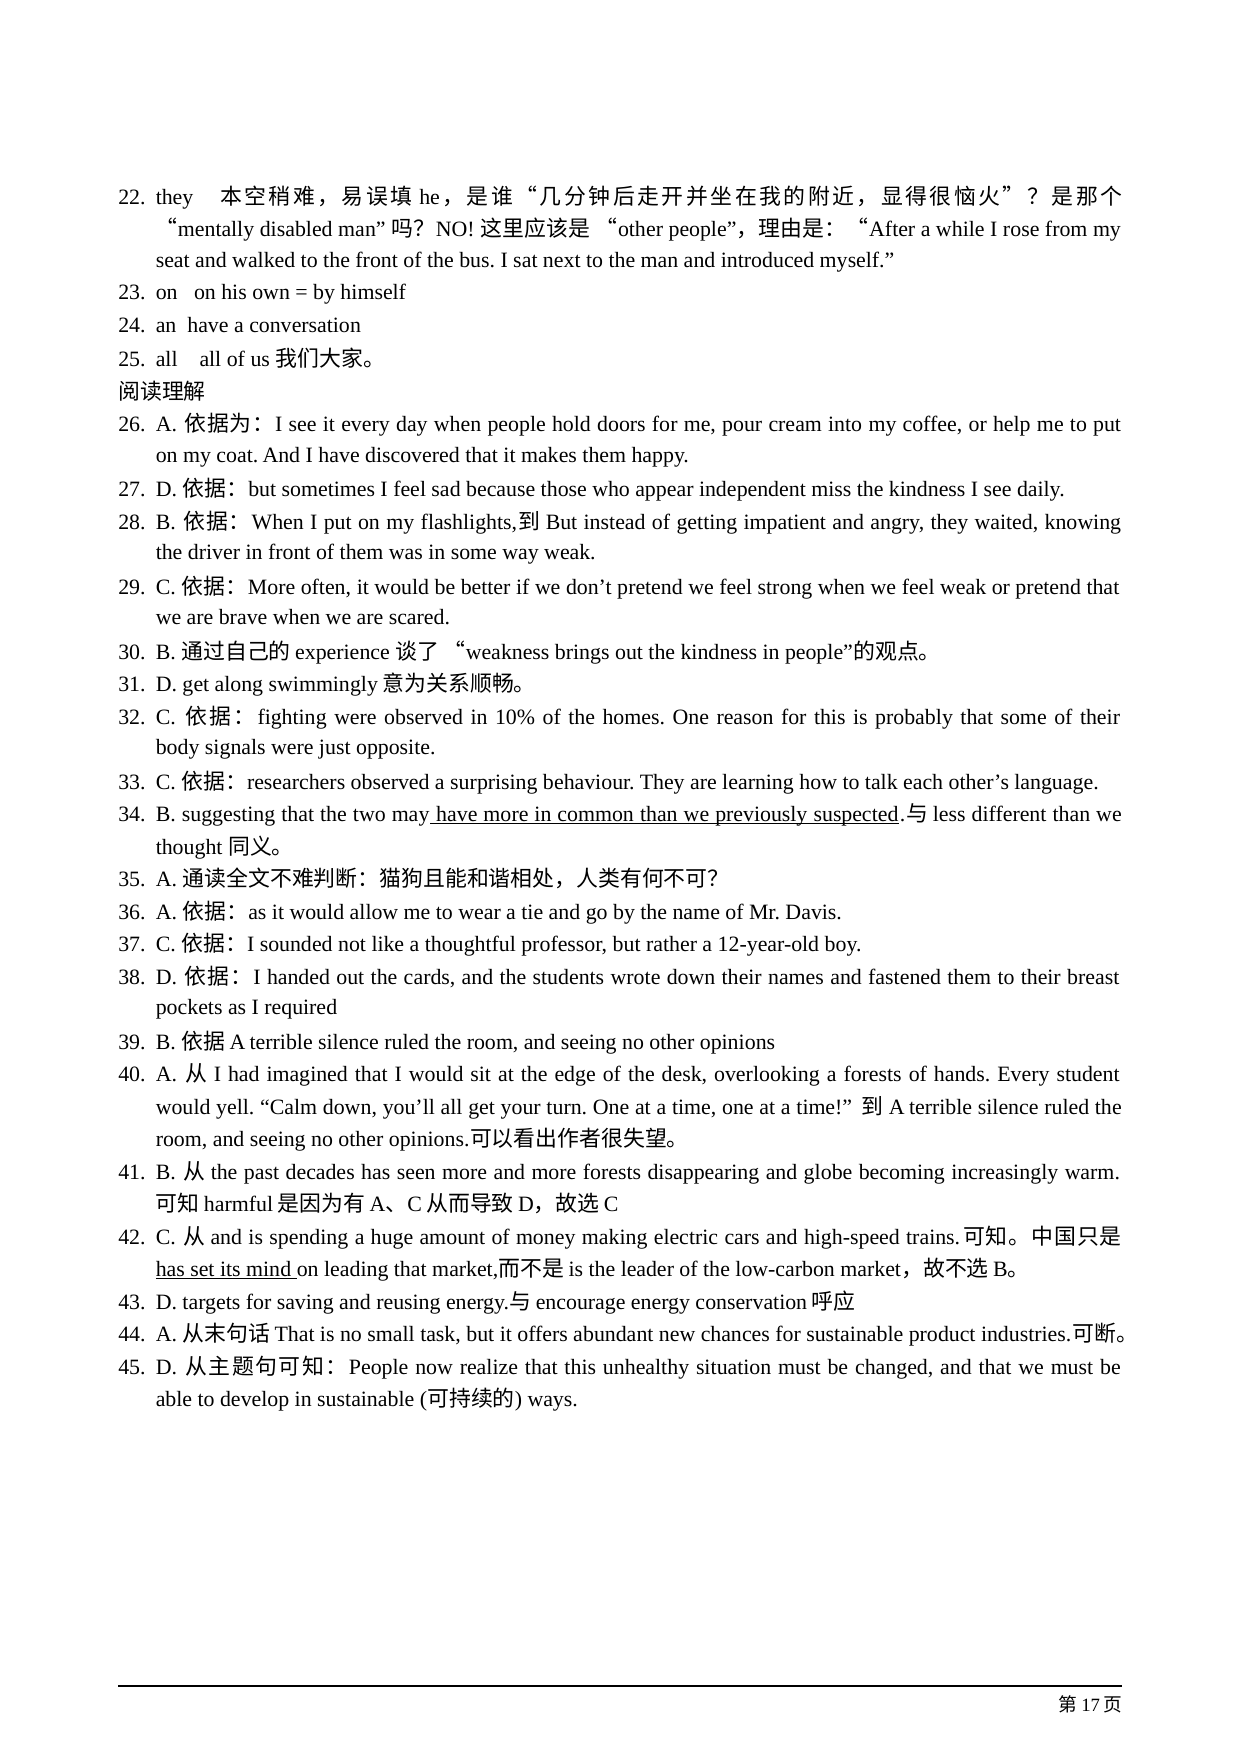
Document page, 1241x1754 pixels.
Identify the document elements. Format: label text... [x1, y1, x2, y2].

list on on his own = by himself [118, 276, 1122, 308]
text 阅读理解 [118, 373, 1122, 406]
list B. 依据：When I put on my flashlights,到But instead of getting impatient and angry, they waited, knowing the driver in front of them was in some way weak. [118, 503, 1122, 568]
list C. 依据：researchers observed a surprising behaviour. They are learning how to talk each other’s language. [118, 763, 1122, 796]
list C. 依据：I sounded not like a thoughtful professor, but rather a 12-year-old boy. [118, 926, 1122, 958]
list D. 依据：but sometimes I feel sad because those who appear independent miss the kindness I see daily. [118, 471, 1122, 503]
list A. 依据为：I see it every day when people hold doors for me, pour cream into my coffee, or help me to put on my coat. And I have discovered that it makes them happy. [118, 406, 1122, 471]
list D. get along swimmingly意为关系顺畅。 [118, 666, 1122, 698]
list A. 从I had imagined that I would sit at the edge of the desk, overlooking a forests of hands. Every student would yell. “Calm down, you’ll all get your turn. One at a time, one at a time!” 到 A terrible silence ruled the room, and seeing no other opinions.可以看出作者很失望。 [118, 1056, 1122, 1153]
list C. 依据：fighting were observed in 10% of the homes. One reason for this is probably that some of their body signals were just opposite. [118, 698, 1122, 763]
list they 本空稍难，易误填he，是谁“几分钟后走开并坐在我的附近，显得很恼火”？是那个 “mentally disabled man” 吗？NO! 这里应该是 “other people”，理由是：“After a while I rose from my seat and walked to the front of the bus. I sat next to the man and introduced myself.” [118, 178, 1122, 276]
list B. 依据A terrible silence ruled the room, and seeing no other opinions [118, 1023, 1122, 1056]
list D. 依据：I handed out the cards, and the students wrote down their names and fastened them to their breast pockets as I required [118, 958, 1122, 1023]
list A. 依据：as it would allow me to wear a tie and go by the name of Mr. Davis. [118, 893, 1122, 926]
list C. 从and is spending a huge amount of money making electric cars and high-speed trains.可知。中国只是has set its mind on leading that market,而不是is the leader of the low-carbon market，故不选B。 [118, 1218, 1122, 1283]
list B. 从the past decades has seen more and more forests disappearing and globe becoming increasingly warm.可知harmful是因为有A、C从而导致D，故选C [118, 1153, 1122, 1218]
list B. 通过自己的experience 谈了 “weakness brings out the kindness in people”的观点。 [118, 633, 1122, 666]
list C. 依据：More often, it would be better if we don’t pretend we feel strong when we feel weak or pretend that we are brave when we are scared. [118, 568, 1122, 633]
list B. suggesting that the two may have more in common than we previously suspected.与less different than we thought 同义。 [118, 796, 1122, 861]
list A. 从末句话That is no small task, but it offers abundant new chances for sustainable product industries.可断。 [118, 1316, 1122, 1348]
list D. targets for saving and reusing energy.与encourage energy conservation呼应 [118, 1283, 1122, 1316]
list an have a conversation [118, 308, 1122, 341]
list A. 通读全文不难判断：猫狗且能和谐相处，人类有何不可？ [118, 861, 1122, 893]
list all all of us 我们大家。 [118, 341, 1122, 373]
list D. 从主题句可知：People now realize that this unhealthy situation must be changed, and that we must be able to develop in sustainable (可持续的) ways. [118, 1348, 1122, 1413]
